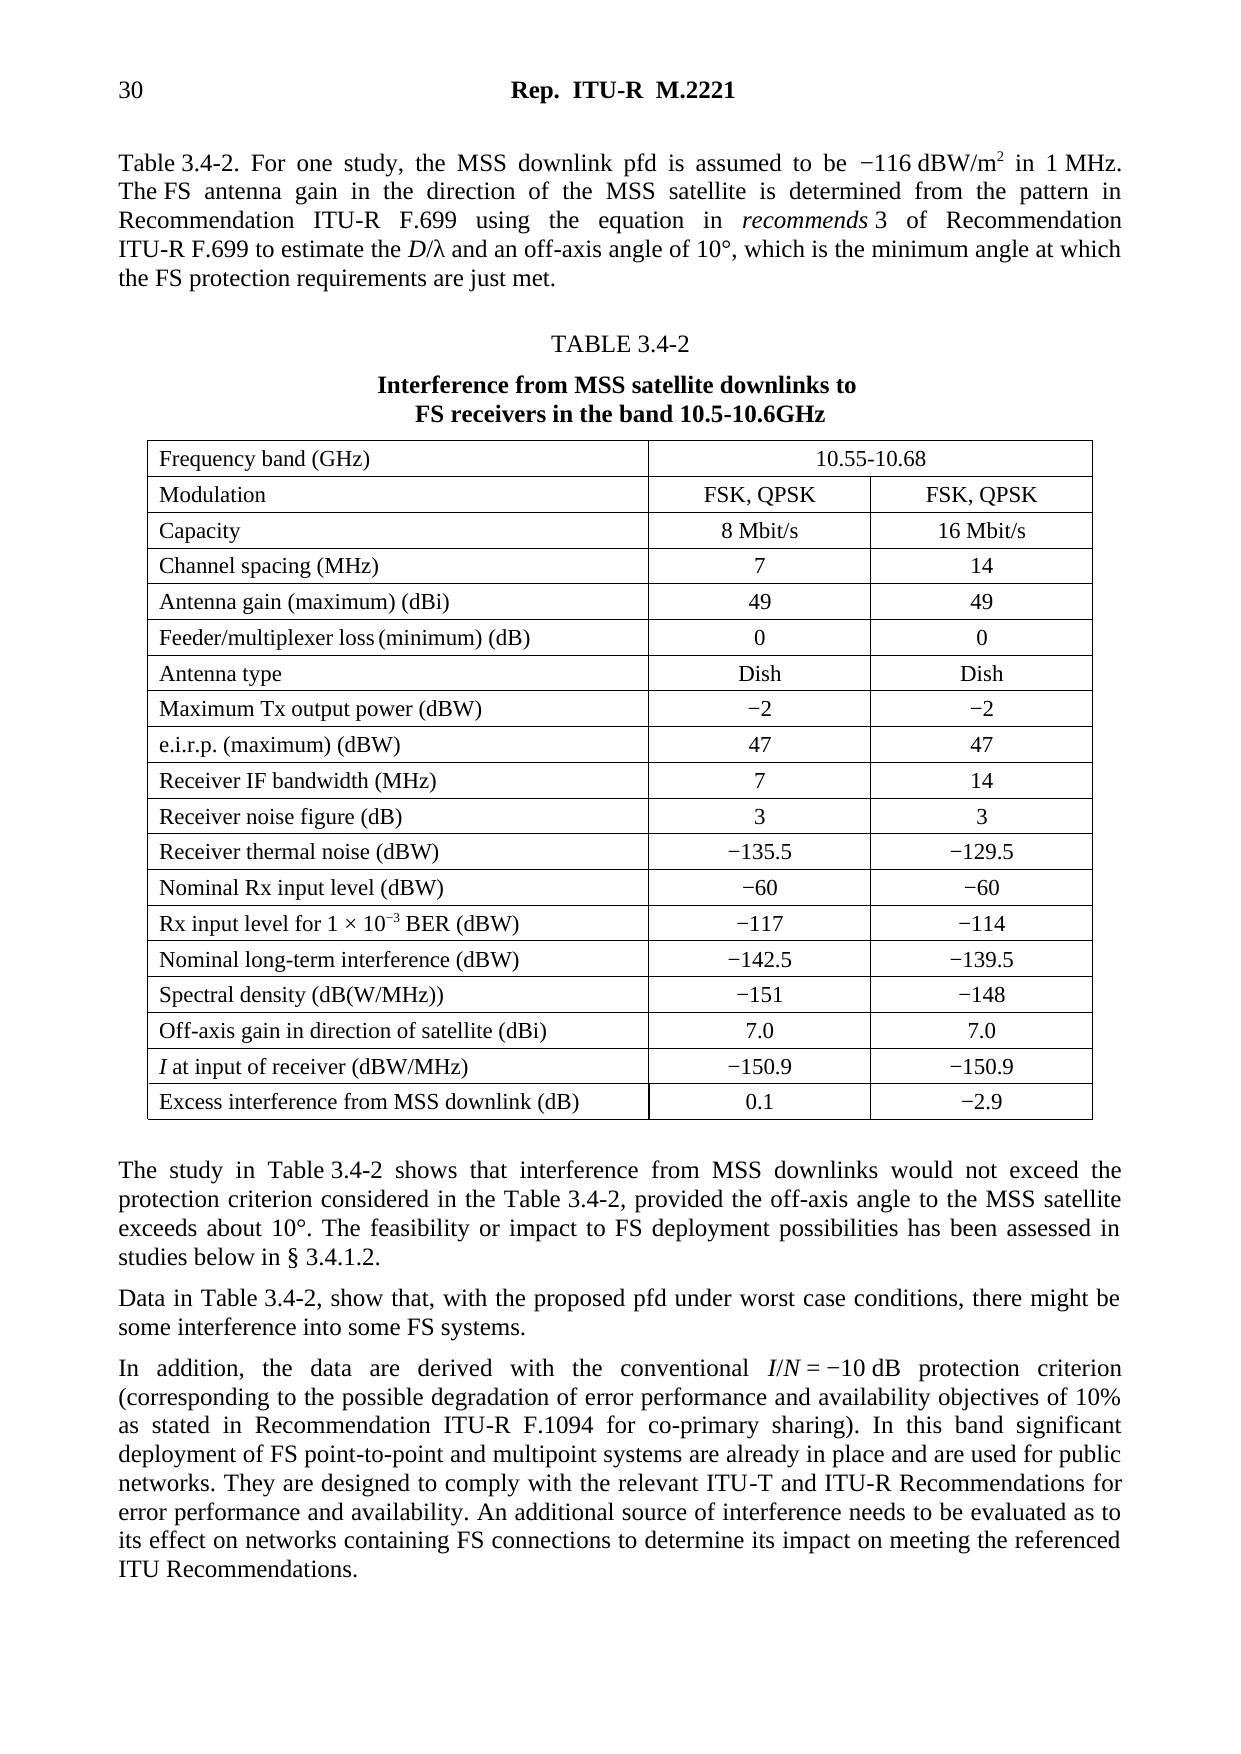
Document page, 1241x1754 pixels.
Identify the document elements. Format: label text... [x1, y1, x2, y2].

table_cell Capacity [148, 513, 648, 547]
table_cell e.i.r.p. (maximum) (dBW) [148, 727, 648, 762]
table_cell −139.5 [871, 941, 1092, 976]
table_cell −60 [649, 870, 870, 905]
table_cell −151 [649, 977, 870, 1012]
table_cell 0 [649, 620, 870, 654]
table_cell 8 Mbit/s [649, 513, 870, 547]
table_cell 47 [871, 727, 1092, 762]
table_cell −129.5 [871, 834, 1092, 869]
table_cell 3 [871, 799, 1092, 833]
table_header 10.55-10.68 [649, 441, 1092, 476]
text In addition, the data are derived with the conventional I/N = −10 dB protection criterion (corresponding to the possible degradation of error performance and availability objectives of 10% as stated in Recommendation ITU-R F.1094 for co-primary sharing). In this band significant deployment of FS point-to-point and multipoint systems are already in place and are used for public networks. They are designed to comply with the relevant ITU-T and ITU-R Recommendations for error performance and availability. An additional source of interference needs to be evaluated as to its effect on networks containing FS connections to determine its impact on meeting the referenced ITU Recommendations. [118, 1353, 1122, 1583]
table_cell FSK, QPSK [871, 477, 1092, 512]
table_cell I at input of receiver (dBW/MHz) [148, 1049, 648, 1083]
table_cell 7 [649, 763, 870, 797]
table_cell −150.9 [649, 1049, 870, 1083]
table_cell −2 [871, 691, 1092, 726]
table_cell 16 Mbit/s [871, 513, 1092, 547]
table_cell Off-axis gain in direction of satellite (dBi) [148, 1013, 648, 1048]
table_cell Rx input level for 1 × 10−3 BER (dBW) [148, 906, 648, 940]
table_cell −114 [871, 906, 1092, 940]
table_cell −2.9 [871, 1084, 1092, 1118]
text TABLE 3.4-2 [118, 329, 1122, 358]
table_cell Dish [649, 656, 870, 690]
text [118, 148, 1122, 291]
table_cell Receiver noise figure (dB) [148, 799, 648, 833]
table_cell Spectral density (dB(W/MHz)) [148, 977, 648, 1012]
table_cell 14 [871, 549, 1092, 583]
text Data in Table 3.4-2, show that, with the proposed pfd under worst case conditions, there might be some interference into some FS systems. [118, 1283, 1122, 1341]
table_cell 49 [649, 584, 870, 619]
table_cell 14 [871, 763, 1092, 797]
table_cell 7.0 [871, 1013, 1092, 1048]
table_cell 3 [649, 799, 870, 833]
table_cell Antenna type [148, 656, 648, 690]
table_cell Receiver IF bandwidth (MHz) [148, 763, 648, 797]
table_cell 7.0 [649, 1013, 870, 1048]
table_cell −60 [871, 870, 1092, 905]
table_cell −142.5 [649, 941, 870, 976]
table_cell −150.9 [871, 1049, 1092, 1083]
table_header Frequency band (GHz) [148, 441, 648, 476]
table_cell Antenna gain (maximum) (dBi) [148, 584, 648, 619]
table_cell −148 [871, 977, 1092, 1012]
table_cell 0.1 [650, 1084, 870, 1118]
table_cell Dish [871, 656, 1092, 690]
title Interference from MSS satellite downlinks to FS receivers in the band 10.5-10.6GHz [118, 370, 1122, 428]
table_cell Nominal long-term interference (dBW) [148, 941, 648, 976]
table_cell −117 [649, 906, 870, 940]
table_cell Nominal Rx input level (dBW) [148, 870, 648, 905]
table_cell 0 [871, 620, 1092, 654]
table_cell 47 [649, 727, 870, 762]
table_cell Channel spacing (MHz) [148, 549, 648, 583]
table_cell 49 [871, 584, 1092, 619]
table_cell Receiver thermal noise (dBW) [148, 834, 648, 869]
table_cell Excess interference from MSS downlink (dB) [148, 1084, 648, 1118]
table_cell 7 [649, 549, 870, 583]
table_cell −135.5 [649, 834, 870, 869]
table_cell Modulation [148, 477, 648, 512]
text The study in Table 3.4-2 shows that interference from MSS downlinks would not exceed the protection criterion considered in the Table 3.4-2, provided the off-axis angle to the MSS satellite exceeds about 10°. The feasibility or impact to FS deployment possibilities has been assessed in studies below in § 3.4.1.2. [118, 1156, 1122, 1271]
table_cell −2 [649, 691, 870, 726]
table_cell FSK, QPSK [649, 477, 870, 512]
table_cell Feeder/multiplexer loss (minimum) (dB) [148, 620, 648, 654]
table_cell Maximum Tx output power (dBW) [148, 691, 648, 726]
